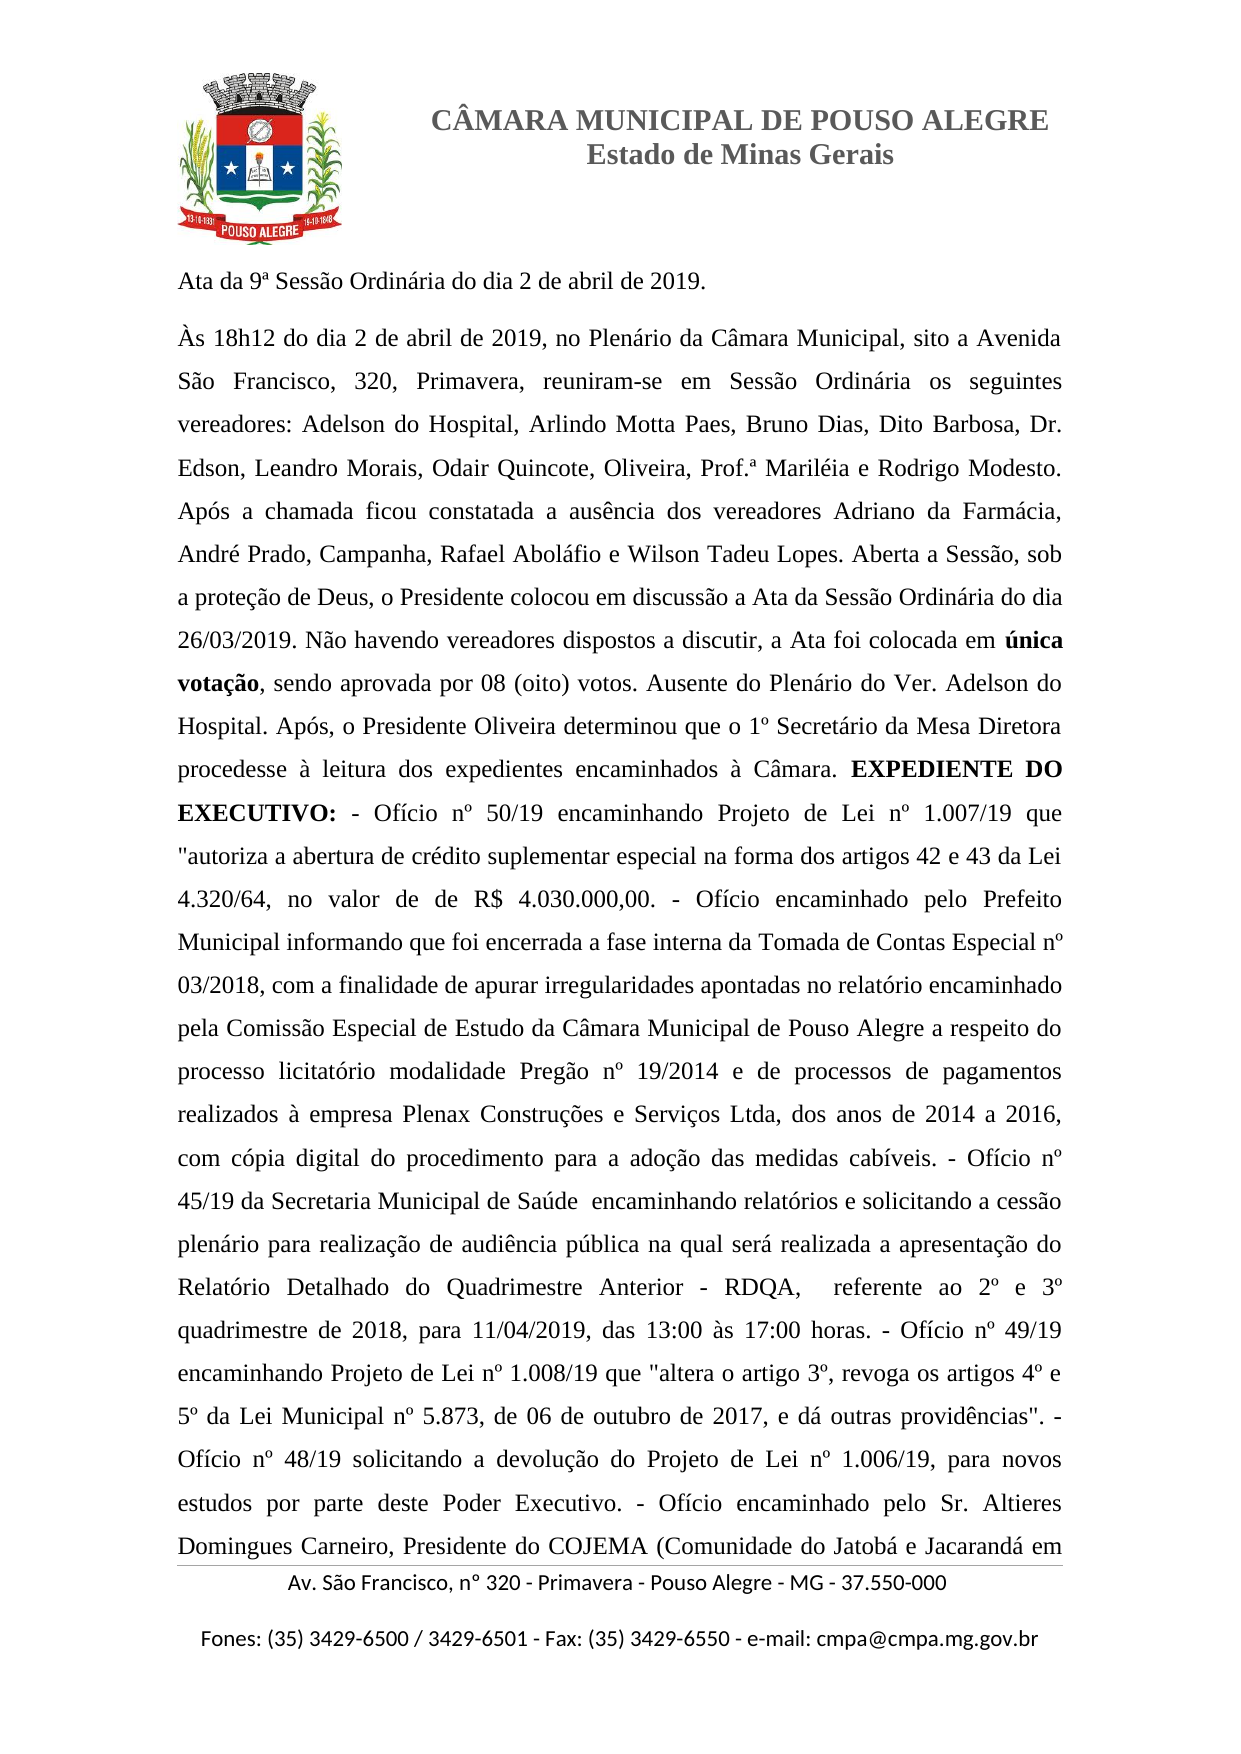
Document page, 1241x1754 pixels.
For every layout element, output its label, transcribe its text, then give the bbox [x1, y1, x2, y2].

picture [177, 73, 342, 245]
text Ata da 9ª Sessão Ordinária do dia 2 de abril de 2019. [177, 266, 1063, 294]
